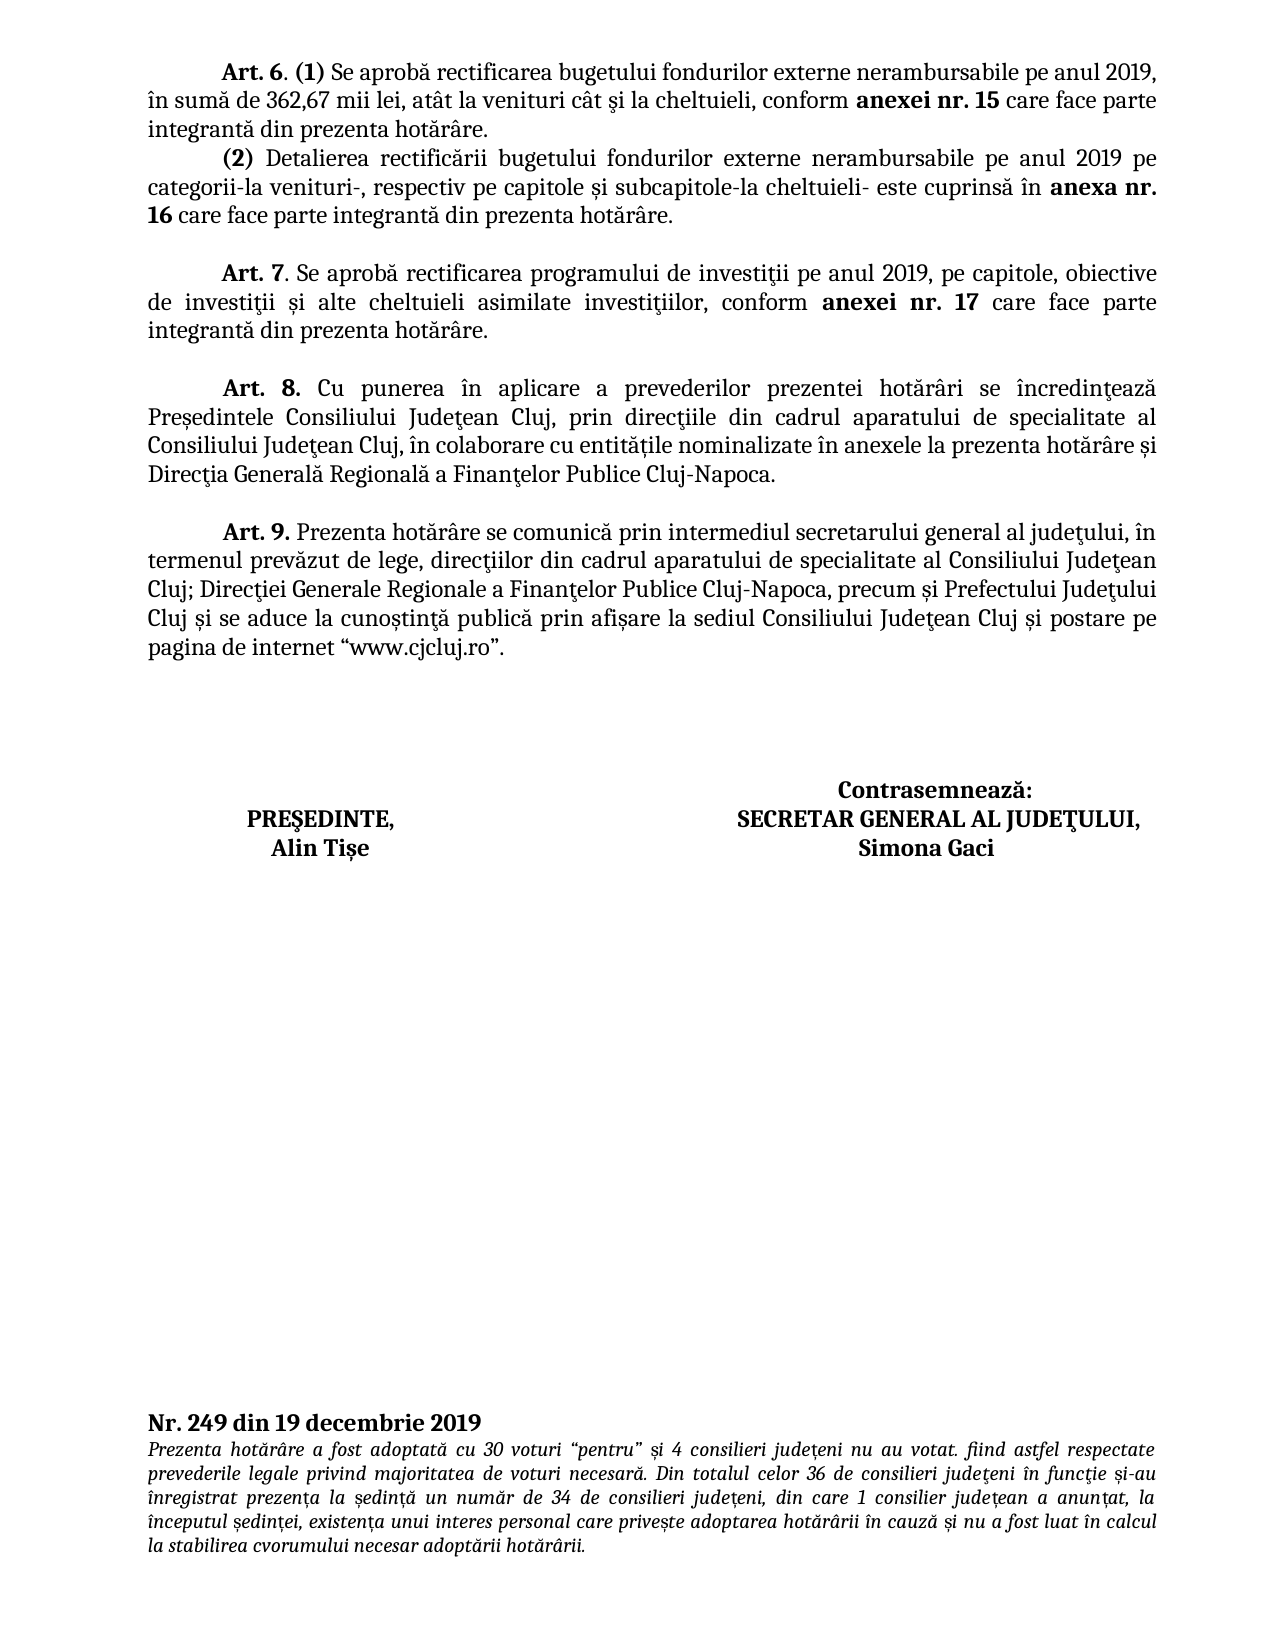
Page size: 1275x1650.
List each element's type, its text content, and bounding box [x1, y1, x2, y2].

text PREŞEDINTE, SECRETAR GENERAL AL JUDEŢULUI, [148, 805, 1157, 834]
text Nr. 249 din 19 decembrie 2019 [148, 1409, 1157, 1438]
text Alin Tișe Simona Gaci [148, 834, 1157, 863]
text Art. 8. Cu punerea în aplicare a prevederilor prezentei hotărâri se încredinţează Preşedintele Consiliului Judeţean Cluj, prin direcţiile din cadrul aparatului de specialitate al Consiliului Judeţean Cluj, în colaborare cu entitățile nominalizate în anexele la prezenta hotărâre şi Direcţia Generală Regională a Finanţelor Publice Cluj-Napoca. [148, 374, 1157, 489]
text Art. 6. (1) Se aprobă rectificarea bugetului fondurilor externe nerambursabile pe anul 2019, în sumă de 362,67 mii lei, atât la venituri cât şi la cheltuieli, conform anexei nr. 15 care face parte integrantă din prezenta hotărâre. [148, 58, 1157, 144]
text (2) Detalierea rectificării bugetului fondurilor externe nerambursabile pe anul 2019 pe categorii-la venituri-, respectiv pe capitole și subcapitole-la cheltuieli- este cuprinsă în anexa nr. 16 care face parte integrantă din prezenta hotărâre. [148, 144, 1157, 230]
text Art. 9. Prezenta hotărâre se comunică prin intermediul secretarului general al judeţului, în termenul prevăzut de lege, direcţiilor din cadrul aparatului de specialitate al Consiliului Judeţean Cluj; Direcţiei Generale Regionale a Finanţelor Publice Cluj-Napoca, precum şi Prefectului Judeţului Cluj şi se aduce la cunoştinţă publică prin afişare la sediul Consiliului Judeţean Cluj şi postare pe pagina de internet “www.cjcluj.ro”. [148, 518, 1157, 661]
text Prezenta hotărâre a fost adoptată cu 30 voturi “pentru” și 4 consilieri județeni nu au votat. fiind astfel respectate prevederile legale privind majoritatea de voturi necesară. Din totalul celor 36 de consilieri judeţeni în funcţie și-au înregistrat prezența la ședință un număr de 34 de consilieri județeni, din care 1 consilier județean a anunțat, la începutul ședinței, existența unui interes personal care privește adoptarea hotărârii în cauză și nu a fost luat în calcul la stabilirea cvorumului necesar adoptării hotărârii. [148, 1438, 1157, 1557]
text Contrasemnează: [148, 776, 1157, 805]
text Art. 7. Se aprobă rectificarea programului de investiţii pe anul 2019, pe capitole, obiective de investiţii şi alte cheltuieli asimilate investiţiilor, conform anexei nr. 17 care face parte integrantă din prezenta hotărâre. [148, 259, 1157, 345]
